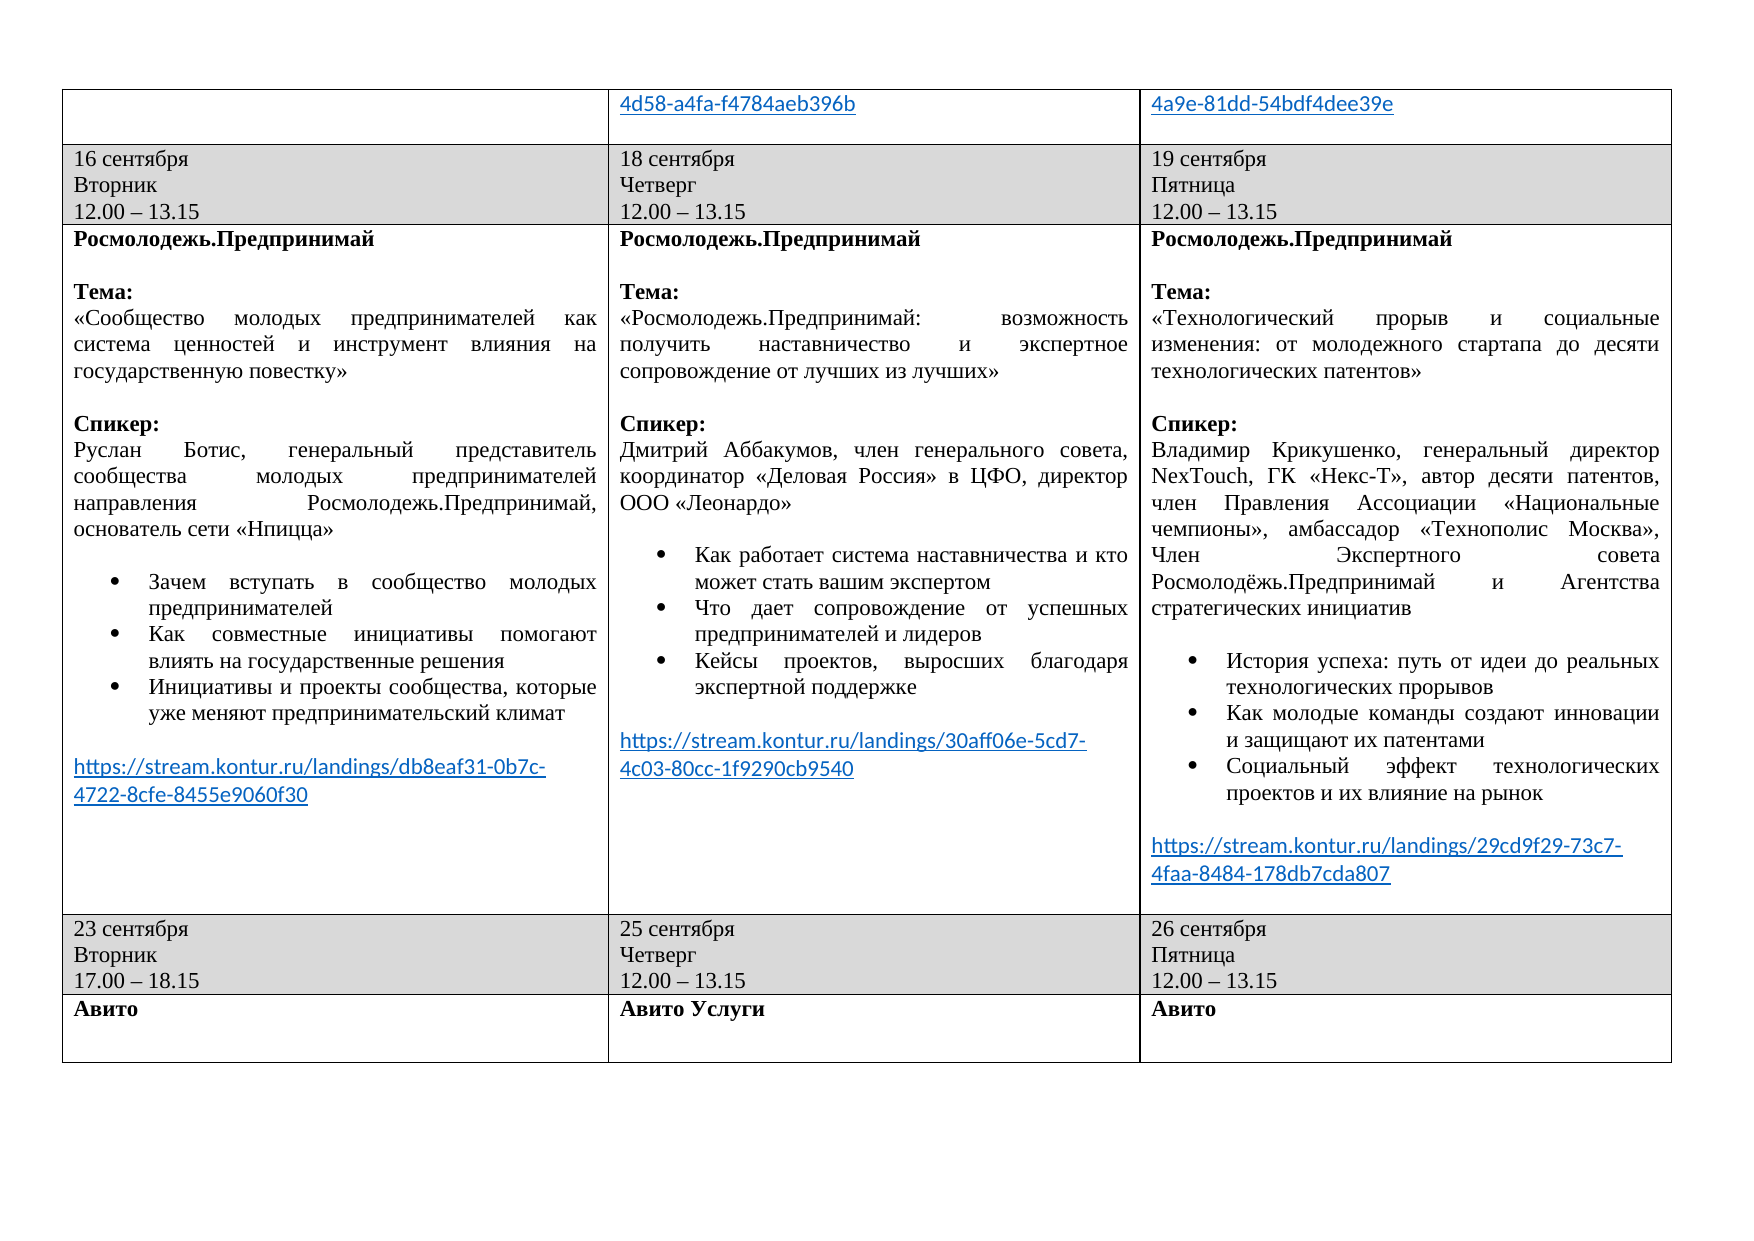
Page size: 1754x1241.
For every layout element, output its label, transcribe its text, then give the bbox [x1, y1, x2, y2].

table_cell 19 сентября Пятница 12.00 – 13.15 [1141, 145, 1671, 224]
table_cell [609, 995, 1139, 1062]
table_cell Росмолодежь.Предпринимай Тема: «Технологический прорыв и социальные изменения: от молодежного стартапа до десяти технологических патентов» Спикер: Владимир Крикушенко, генеральный директор NexTouch, ГК «Некс-Т», автор десяти патентов, член Правления Ассоциации «Национальные чемпионы», амбассадор «Технополис Москва», Член Экспертного совета Росмолодёжь.Предпринимай и Агентства стратегических инициатив История успеха: путь от идеи до реальных технологических прорывов Как молодые команды создают инновации и защищают их патентами Социальный эффект технологических проектов и их влияние на рынок https://stream.kontur.ru/landings/29cd9f29-73c7-4faa-8484-178db7cda807 [1141, 225, 1671, 914]
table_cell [609, 90, 1139, 144]
table_cell 26 сентября Пятница 12.00 – 13.15 [1141, 915, 1671, 994]
table_cell 23 сентября Вторник 17.00 – 18.15 [63, 915, 608, 994]
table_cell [1141, 995, 1671, 1062]
table_cell 25 сентября Четверг 12.00 – 13.15 [609, 915, 1139, 994]
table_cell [1141, 90, 1671, 144]
table_cell Росмолодежь.Предпринимай Тема: «Росмолодежь.Предпринимай: возможность получить наставничество и экспертное сопровождение от лучших из лучших» Спикер: Дмитрий Аббакумов, член генерального совета, координатор «Деловая Россия» в ЦФО, директор ООО «Леонардо» Как работает система наставничества и кто может стать вашим экспертом Что дает сопровождение от успешных предпринимателей и лидеров Кейсы проектов, выросших благодаря экспертной поддержке https://stream.kontur.ru/landings/30aff06e-5cd7-4c03-80cc-1f9290cb9540 [609, 225, 1139, 914]
table_cell 18 сентября Четверг 12.00 – 13.15 [609, 145, 1139, 224]
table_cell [63, 995, 608, 1062]
table_cell Росмолодежь.Предпринимай Тема: «Сообщество молодых предпринимателей как система ценностей и инструмент влияния на государственную повестку» Спикер: Руслан Ботис, генеральный представитель сообщества молодых предпринимателей направления Росмолодежь.Предпринимай, основатель сети «Нпицца» Зачем вступать в сообщество молодых предпринимателей Как совместные инициативы помогают влиять на государственные решения Инициативы и проекты сообщества, которые уже меняют предпринимательский климат https://stream.kontur.ru/landings/db8eaf31-0b7c-4722-8cfe-8455e9060f30 [63, 225, 608, 914]
table_cell 16 сентября Вторник 12.00 – 13.15 [63, 145, 608, 224]
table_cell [63, 90, 608, 144]
